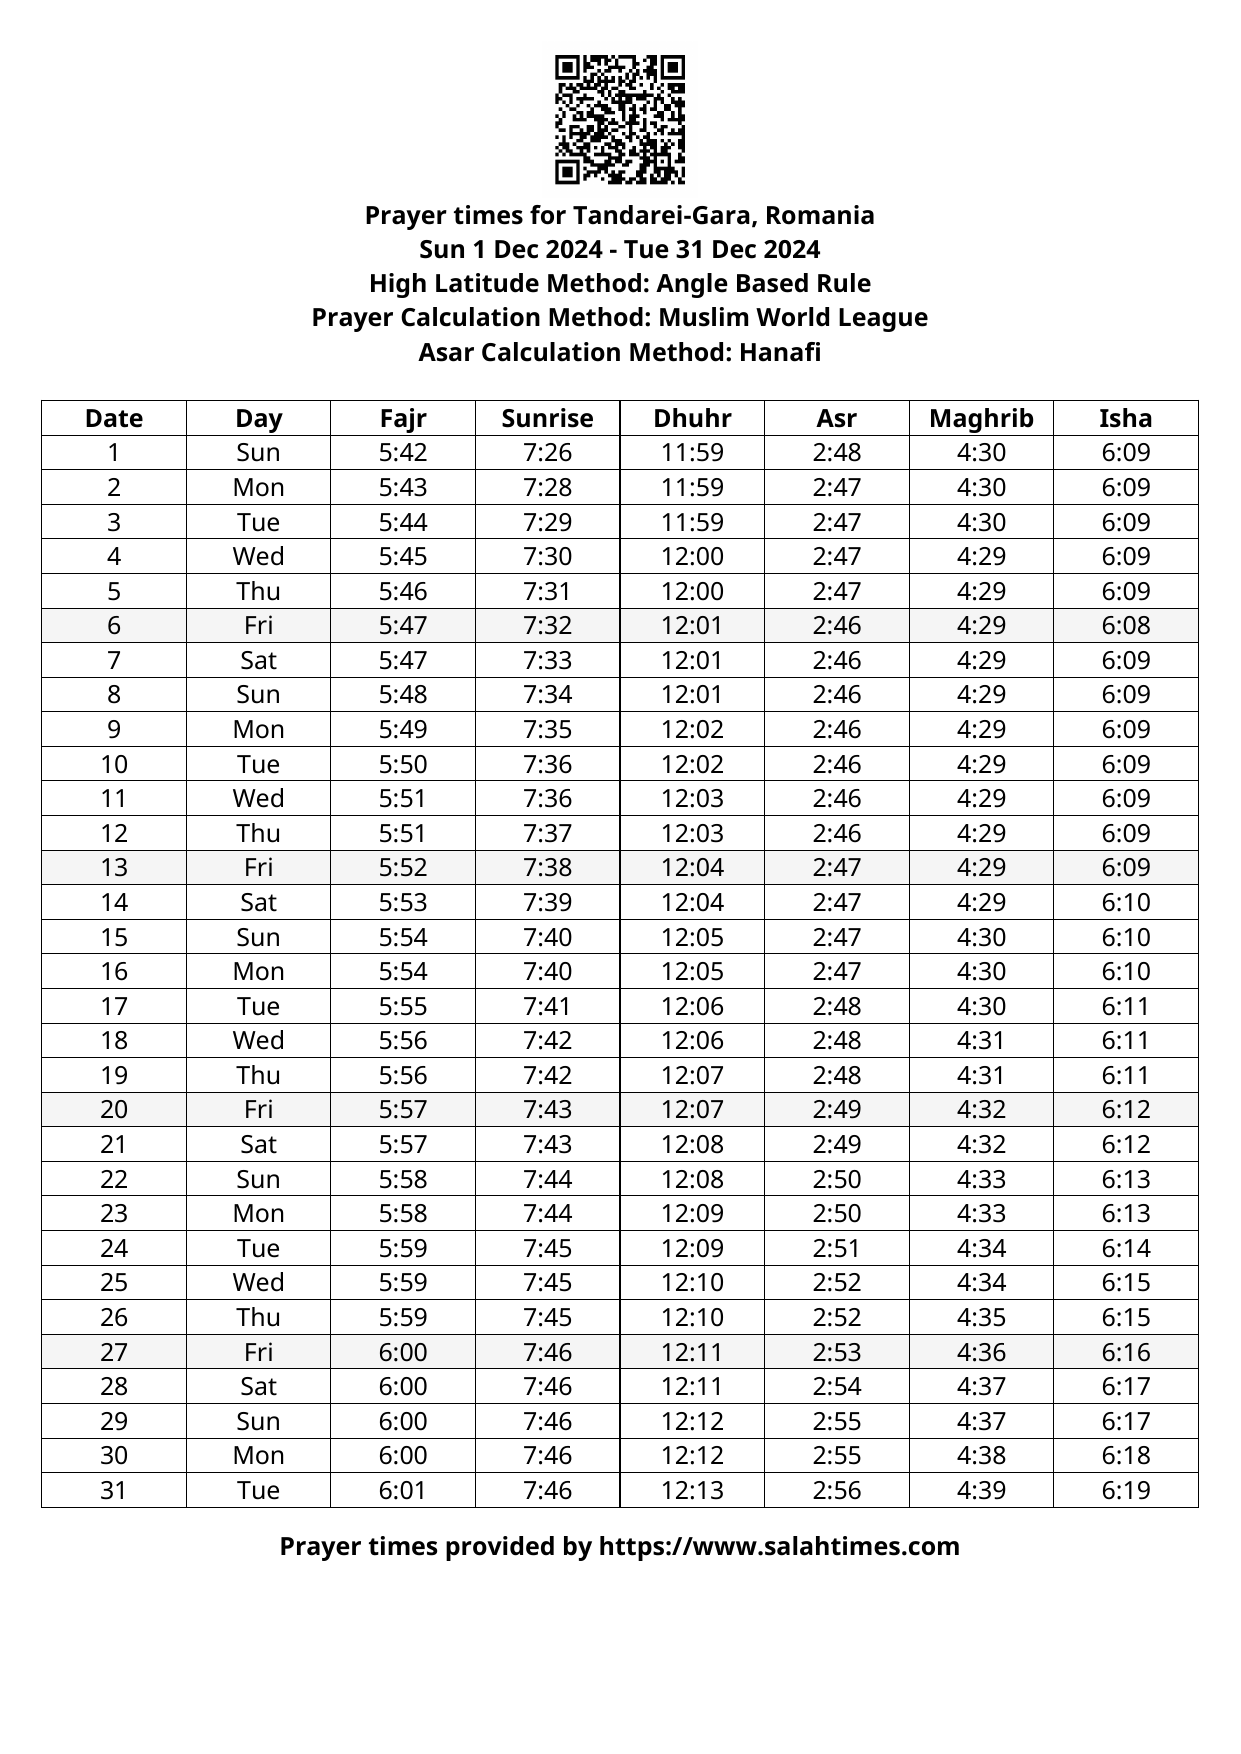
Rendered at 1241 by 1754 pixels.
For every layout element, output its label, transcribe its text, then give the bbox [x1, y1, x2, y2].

table_cell 2:55 [765, 1404, 909, 1437]
table_cell 7:33 [476, 643, 619, 677]
table_cell 7:38 [476, 851, 619, 884]
table_cell 6:08 [1054, 609, 1198, 642]
table_cell Mon [187, 1196, 330, 1230]
table_cell 4 [42, 539, 186, 573]
table_cell 12:06 [621, 1024, 764, 1057]
table_cell 8 [42, 678, 186, 711]
table_cell 12:05 [621, 954, 764, 988]
table_cell 5:47 [331, 643, 475, 677]
text High Latitude Method: Angle Based Rule [42, 266, 1198, 300]
table_cell 13 [42, 851, 186, 884]
table_cell 6:00 [331, 1335, 475, 1368]
table_cell 22 [42, 1162, 186, 1195]
table_cell 5:51 [331, 781, 475, 815]
table_cell 12:02 [621, 747, 764, 780]
table_cell 5:54 [331, 954, 475, 988]
table_cell 7:42 [476, 1024, 619, 1057]
table_cell 7:29 [476, 505, 619, 538]
table_cell 7:36 [476, 747, 619, 780]
table_cell 27 [42, 1335, 186, 1368]
table_cell 20 [42, 1093, 186, 1126]
table_cell 5:47 [331, 609, 475, 642]
table_cell Wed [187, 1024, 330, 1057]
table_cell 2 [42, 470, 186, 504]
table_cell 4:33 [910, 1196, 1053, 1230]
table_cell 12:02 [621, 712, 764, 746]
table_cell Sun [187, 678, 330, 711]
table_cell 7:39 [476, 885, 619, 919]
table_cell 4:29 [910, 885, 1053, 919]
table_cell 6:13 [1054, 1196, 1198, 1230]
table_cell Sun [187, 436, 330, 469]
table_cell 2:49 [765, 1093, 909, 1126]
table_cell 12:01 [621, 609, 764, 642]
table_cell 6:09 [1054, 781, 1198, 815]
table_cell Sat [187, 1369, 330, 1403]
table_cell 12:10 [621, 1266, 764, 1299]
table_cell 7:45 [476, 1300, 619, 1334]
table_cell 6:13 [1054, 1162, 1198, 1195]
table_cell 4:30 [910, 989, 1053, 1022]
table_cell 9 [42, 712, 186, 746]
table_cell 4:29 [910, 609, 1053, 642]
table_cell 5:51 [331, 816, 475, 849]
table_cell 4:34 [910, 1231, 1053, 1264]
table_cell 7:46 [476, 1473, 619, 1507]
table_cell 4:30 [910, 954, 1053, 988]
table_cell 6:09 [1054, 747, 1198, 780]
table_cell 4:32 [910, 1093, 1053, 1126]
table_cell Fri [187, 609, 330, 642]
table_cell 7 [42, 643, 186, 677]
table_cell 6:01 [331, 1473, 475, 1507]
table_header Date [42, 401, 186, 434]
table_cell 30 [42, 1439, 186, 1472]
table_cell 6:11 [1054, 1058, 1198, 1092]
table_cell 5:53 [331, 885, 475, 919]
table_cell 4:30 [910, 505, 1053, 538]
table_cell 5:49 [331, 712, 475, 746]
table_cell 12:11 [621, 1369, 764, 1403]
table_cell 4:33 [910, 1162, 1053, 1195]
table_cell 6:09 [1054, 539, 1198, 573]
table_cell 2:46 [765, 816, 909, 849]
table_cell 7:40 [476, 954, 619, 988]
table_cell 6:09 [1054, 678, 1198, 711]
table_cell 5:55 [331, 989, 475, 1022]
table_cell 12:08 [621, 1162, 764, 1195]
table_cell 2:47 [765, 539, 909, 573]
table_cell Tue [187, 989, 330, 1022]
table_cell Mon [187, 470, 330, 504]
table_cell 12:05 [621, 920, 764, 953]
table_cell 12:04 [621, 885, 764, 919]
table_cell 2:46 [765, 643, 909, 677]
table_cell 7:45 [476, 1266, 619, 1299]
table_cell Wed [187, 781, 330, 815]
table_cell 6:09 [1054, 436, 1198, 469]
table_cell Tue [187, 1473, 330, 1507]
table_cell 6:15 [1054, 1300, 1198, 1334]
text Sun 1 Dec 2024 - Tue 31 Dec 2024 [42, 232, 1198, 266]
table_cell Fri [187, 1335, 330, 1368]
table_cell 10 [42, 747, 186, 780]
table_cell 7:28 [476, 470, 619, 504]
table_cell 5:43 [331, 470, 475, 504]
table_cell 23 [42, 1196, 186, 1230]
table_cell 4:30 [910, 920, 1053, 953]
table_header Fajr [331, 401, 475, 434]
table_cell 6:17 [1054, 1404, 1198, 1437]
table_cell 4:34 [910, 1266, 1053, 1299]
table_cell Fri [187, 851, 330, 884]
table_cell 12:10 [621, 1300, 764, 1334]
table_cell 4:29 [910, 678, 1053, 711]
table_cell 2:47 [765, 505, 909, 538]
table_cell 7:36 [476, 781, 619, 815]
table_cell Thu [187, 1058, 330, 1092]
table_cell 5:48 [331, 678, 475, 711]
table_cell 7:42 [476, 1058, 619, 1092]
table_cell 16 [42, 954, 186, 988]
table_cell 6:10 [1054, 954, 1198, 988]
table_cell 1 [42, 436, 186, 469]
table_cell 7:46 [476, 1404, 619, 1437]
table_cell 2:49 [765, 1127, 909, 1161]
table_cell 4:30 [910, 436, 1053, 469]
table_cell 17 [42, 989, 186, 1022]
table_cell Sun [187, 1404, 330, 1437]
table_cell 21 [42, 1127, 186, 1161]
table_cell 12:00 [621, 574, 764, 607]
table_cell 2:48 [765, 989, 909, 1022]
table_cell 2:46 [765, 712, 909, 746]
table_cell Thu [187, 574, 330, 607]
table_cell 12:08 [621, 1127, 764, 1161]
table_cell 2:50 [765, 1162, 909, 1195]
table_cell 7:35 [476, 712, 619, 746]
table_cell 2:55 [765, 1439, 909, 1472]
table_cell 2:46 [765, 747, 909, 780]
table_header Sunrise [476, 401, 619, 434]
table_cell 4:30 [910, 470, 1053, 504]
table_cell 4:37 [910, 1404, 1053, 1437]
table_cell 4:29 [910, 851, 1053, 884]
table_cell 5:42 [331, 436, 475, 469]
table_cell 5:46 [331, 574, 475, 607]
table_cell 11:59 [621, 505, 764, 538]
table_cell 11:59 [621, 436, 764, 469]
table_cell 6:14 [1054, 1231, 1198, 1264]
table_cell 12:03 [621, 781, 764, 815]
table_cell 7:40 [476, 920, 619, 953]
table_cell 4:31 [910, 1058, 1053, 1092]
table_cell 5 [42, 574, 186, 607]
table_cell 6:09 [1054, 505, 1198, 538]
table_cell 6:18 [1054, 1439, 1198, 1472]
table_cell 2:47 [765, 470, 909, 504]
table_cell 2:46 [765, 781, 909, 815]
table_cell 6:09 [1054, 712, 1198, 746]
table_cell Tue [187, 1231, 330, 1264]
table_cell 6:10 [1054, 885, 1198, 919]
table_cell 2:46 [765, 609, 909, 642]
table_cell 7:46 [476, 1335, 619, 1368]
table_cell 24 [42, 1231, 186, 1264]
table_cell 6:09 [1054, 816, 1198, 849]
table_cell 7:43 [476, 1093, 619, 1126]
table_cell 4:29 [910, 574, 1053, 607]
table_header Maghrib [910, 401, 1053, 434]
table_cell 5:44 [331, 505, 475, 538]
table_cell 6:11 [1054, 1024, 1198, 1057]
table_header Isha [1054, 401, 1198, 434]
table_cell 2:51 [765, 1231, 909, 1264]
table_cell 2:52 [765, 1300, 909, 1334]
table_cell 12:00 [621, 539, 764, 573]
table_header Dhuhr [621, 401, 764, 434]
table_cell 6:11 [1054, 989, 1198, 1022]
table_cell 6:19 [1054, 1473, 1198, 1507]
table_cell Fri [187, 1093, 330, 1126]
table_cell 6:15 [1054, 1266, 1198, 1299]
table_cell 4:29 [910, 816, 1053, 849]
table_cell 12:06 [621, 989, 764, 1022]
table_cell 4:38 [910, 1439, 1053, 1472]
table_cell 5:57 [331, 1093, 475, 1126]
table_cell Thu [187, 1300, 330, 1334]
table_cell 7:46 [476, 1369, 619, 1403]
table_cell 5:50 [331, 747, 475, 780]
table_cell 5:52 [331, 851, 475, 884]
table_cell 4:29 [910, 781, 1053, 815]
text Prayer times provided by https://www.salahtimes.com [42, 1528, 1198, 1563]
table_cell 2:48 [765, 1024, 909, 1057]
table_cell 5:57 [331, 1127, 475, 1161]
table_cell 6:00 [331, 1369, 475, 1403]
table_cell 2:47 [765, 954, 909, 988]
table_cell 4:31 [910, 1024, 1053, 1057]
table_cell 7:44 [476, 1196, 619, 1230]
table_cell 12:07 [621, 1058, 764, 1092]
table_cell 6:00 [331, 1404, 475, 1437]
table_cell 7:30 [476, 539, 619, 573]
table_cell 4:29 [910, 712, 1053, 746]
table_cell 12:01 [621, 678, 764, 711]
table_cell 2:46 [765, 678, 909, 711]
table_cell 7:31 [476, 574, 619, 607]
table_cell Mon [187, 954, 330, 988]
table_cell 4:35 [910, 1300, 1053, 1334]
table_cell 6:10 [1054, 920, 1198, 953]
table_cell Thu [187, 816, 330, 849]
table_cell Mon [187, 712, 330, 746]
table_cell 5:59 [331, 1300, 475, 1334]
table_cell 2:50 [765, 1196, 909, 1230]
table_cell 4:29 [910, 747, 1053, 780]
table_cell Tue [187, 505, 330, 538]
table_cell 2:53 [765, 1335, 909, 1368]
table_cell Sat [187, 885, 330, 919]
table_cell 12:12 [621, 1439, 764, 1472]
table_cell 2:47 [765, 920, 909, 953]
table_cell 29 [42, 1404, 186, 1437]
table_cell 7:44 [476, 1162, 619, 1195]
table_cell 12:04 [621, 851, 764, 884]
table_cell Sat [187, 1127, 330, 1161]
table_cell Sat [187, 643, 330, 677]
table_cell 2:52 [765, 1266, 909, 1299]
table_cell 12:03 [621, 816, 764, 849]
table_cell 11 [42, 781, 186, 815]
table_cell 3 [42, 505, 186, 538]
table_cell 11:59 [621, 470, 764, 504]
table_cell 4:37 [910, 1369, 1053, 1403]
table_header Asr [765, 401, 909, 434]
table_cell 12:12 [621, 1404, 764, 1437]
text Prayer Calculation Method: Muslim World League [42, 300, 1198, 334]
table_cell Sun [187, 920, 330, 953]
table_cell 14 [42, 885, 186, 919]
table_cell 6:09 [1054, 643, 1198, 677]
table_cell 5:54 [331, 920, 475, 953]
table_cell 4:29 [910, 539, 1053, 573]
table_cell 6:00 [331, 1439, 475, 1472]
table_cell 5:59 [331, 1266, 475, 1299]
table_cell 19 [42, 1058, 186, 1092]
table_cell 25 [42, 1266, 186, 1299]
table_cell Wed [187, 539, 330, 573]
table_cell Tue [187, 747, 330, 780]
table_cell 4:29 [910, 643, 1053, 677]
table_cell Sun [187, 1162, 330, 1195]
table_cell 18 [42, 1024, 186, 1057]
table_cell 2:48 [765, 1058, 909, 1092]
table_cell 2:47 [765, 574, 909, 607]
table_cell 4:32 [910, 1127, 1053, 1161]
table_cell 12:09 [621, 1196, 764, 1230]
table_cell 6:16 [1054, 1335, 1198, 1368]
table_cell 7:37 [476, 816, 619, 849]
table_cell 7:34 [476, 678, 619, 711]
table_cell 7:46 [476, 1439, 619, 1472]
table_cell 2:47 [765, 885, 909, 919]
table_cell 7:41 [476, 989, 619, 1022]
table_cell 4:39 [910, 1473, 1053, 1507]
table_cell 2:47 [765, 851, 909, 884]
table_cell 6:09 [1054, 851, 1198, 884]
table_cell 6:12 [1054, 1093, 1198, 1126]
table_cell 5:59 [331, 1231, 475, 1264]
table_cell 12:07 [621, 1093, 764, 1126]
table_cell 6:09 [1054, 574, 1198, 607]
table_cell 15 [42, 920, 186, 953]
table_cell 2:54 [765, 1369, 909, 1403]
table_cell 12:01 [621, 643, 764, 677]
text Asar Calculation Method: Hanafi [42, 334, 1198, 368]
table_cell 12 [42, 816, 186, 849]
table_cell 7:26 [476, 436, 619, 469]
table_cell 5:56 [331, 1058, 475, 1092]
table_cell Mon [187, 1439, 330, 1472]
table_cell 12:09 [621, 1231, 764, 1264]
table_cell 31 [42, 1473, 186, 1507]
table_header Day [187, 401, 330, 434]
table_cell 28 [42, 1369, 186, 1403]
table_cell 6:09 [1054, 470, 1198, 504]
table_cell 2:56 [765, 1473, 909, 1507]
table_cell Wed [187, 1266, 330, 1299]
table_cell 7:43 [476, 1127, 619, 1161]
table_cell 5:45 [331, 539, 475, 573]
table_cell 7:45 [476, 1231, 619, 1264]
table_cell 26 [42, 1300, 186, 1334]
table_cell 6:17 [1054, 1369, 1198, 1403]
table_cell 5:56 [331, 1024, 475, 1057]
table_cell 4:36 [910, 1335, 1053, 1368]
table_cell 12:13 [621, 1473, 764, 1507]
table_cell 5:58 [331, 1196, 475, 1230]
table_cell 12:11 [621, 1335, 764, 1368]
table_cell 7:32 [476, 609, 619, 642]
text Prayer times for Tandarei-Gara, Romania [42, 198, 1198, 232]
table_cell 5:58 [331, 1162, 475, 1195]
picture [542, 41, 699, 198]
table_cell 6 [42, 609, 186, 642]
table_cell 2:48 [765, 436, 909, 469]
table_cell 6:12 [1054, 1127, 1198, 1161]
